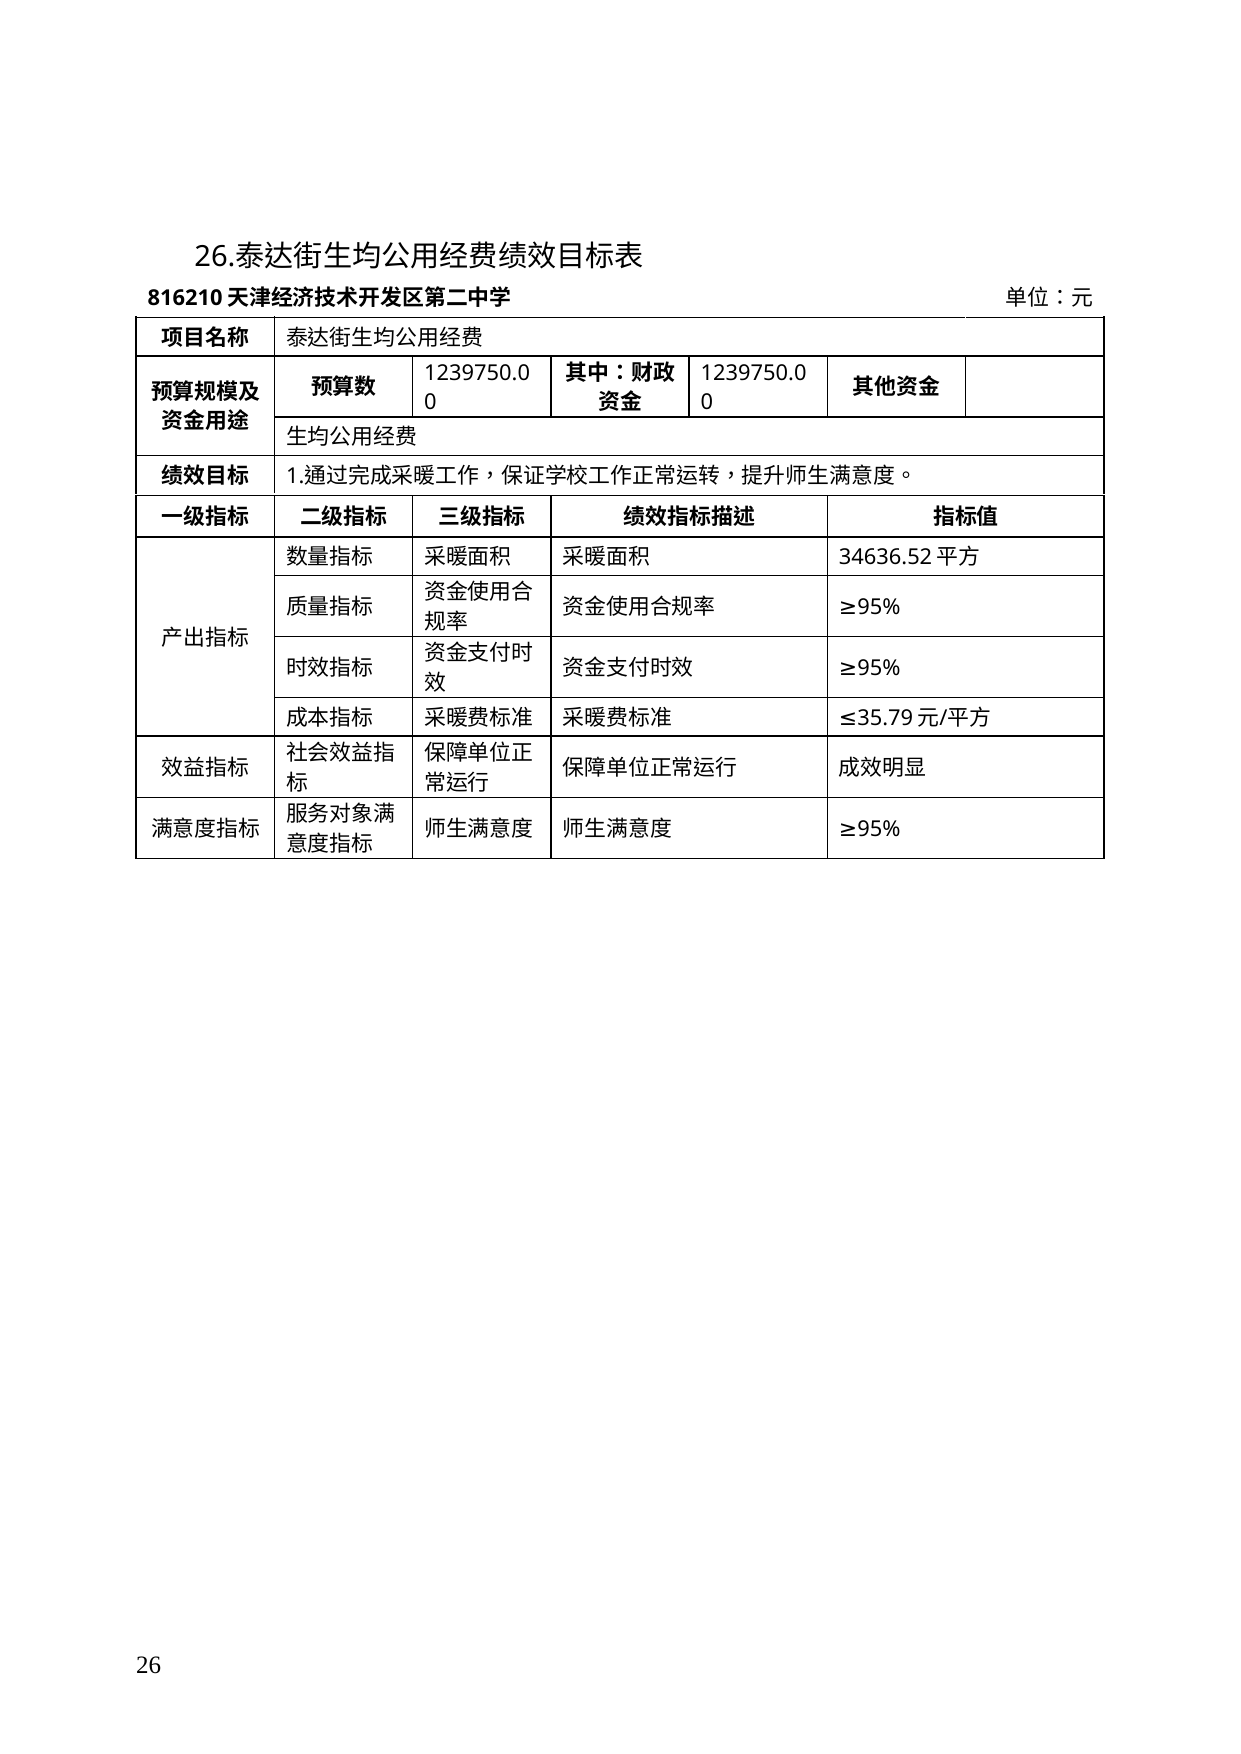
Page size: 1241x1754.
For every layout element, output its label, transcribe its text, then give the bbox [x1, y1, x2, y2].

table_cell 师生满意度 [552, 798, 827, 857]
table_cell 资金支付时效 [413, 637, 550, 697]
table_cell 采暖费标准 [552, 698, 827, 735]
text 26.泰达街生均公用经费绩效目标表 [136, 235, 1104, 275]
table_cell 时效指标 [275, 637, 412, 697]
table_cell 其他资金 [828, 357, 965, 416]
table_header 指标值 [828, 496, 1103, 536]
table_cell 数量指标 [275, 538, 412, 574]
table_cell 采暖面积 [552, 538, 827, 574]
table_header 816210天津经济技术开发区第二中学 [137, 277, 965, 316]
table_cell 效益指标 [137, 737, 274, 796]
table_cell 保障单位正常运行 [413, 737, 550, 796]
table_cell ≥95% [828, 637, 1103, 697]
table_cell 成效明显 [828, 737, 1103, 796]
table_cell 采暖费标准 [413, 698, 550, 735]
table_cell ≥95% [828, 576, 1103, 636]
table_cell 1.通过完成采暖工作，保证学校工作正常运转，提升师生满意度。 [275, 456, 1103, 493]
table_cell 其中：财政 资金 [552, 357, 688, 416]
table_cell 资金使用合规率 [413, 576, 550, 636]
table_cell 采暖面积 [413, 538, 550, 574]
table_cell ≤35.79元/平方 [828, 698, 1103, 735]
table_header 一级指标 [137, 496, 274, 536]
table_cell 生均公用经费 [275, 418, 1103, 454]
table_cell 资金支付时效 [552, 637, 827, 697]
table_cell 34636.52平方 [828, 538, 1103, 574]
table_cell 社会效益指标 [275, 737, 412, 796]
table_cell 泰达街生均公用经费 [275, 318, 1103, 355]
table_cell 成本指标 [275, 698, 412, 735]
table_cell 1239750.00 [690, 357, 827, 416]
table_header 二级指标 [275, 496, 412, 536]
table_cell 保障单位正常运行 [552, 737, 827, 796]
table_cell 预算数 [275, 357, 412, 416]
table_header 绩效指标描述 [552, 496, 827, 536]
table_cell 项目名称 [137, 318, 274, 355]
table_cell 绩效目标 [137, 456, 274, 493]
table_cell 质量指标 [275, 576, 412, 636]
table_header 三级指标 [413, 496, 550, 536]
table_cell 资金使用合规率 [552, 576, 827, 636]
table_header 单位：元 [966, 277, 1103, 316]
table_cell ≥95% [828, 798, 1103, 857]
table_cell 满意度指标 [137, 798, 274, 857]
table_cell 师生满意度 [413, 798, 550, 857]
table_cell [966, 357, 1103, 416]
table_cell 服务对象满意度指标 [275, 798, 412, 857]
table_cell 1239750.00 [413, 357, 550, 416]
table_cell 产出指标 [137, 538, 274, 735]
table_cell 预算规模及资金用途 [137, 357, 274, 454]
